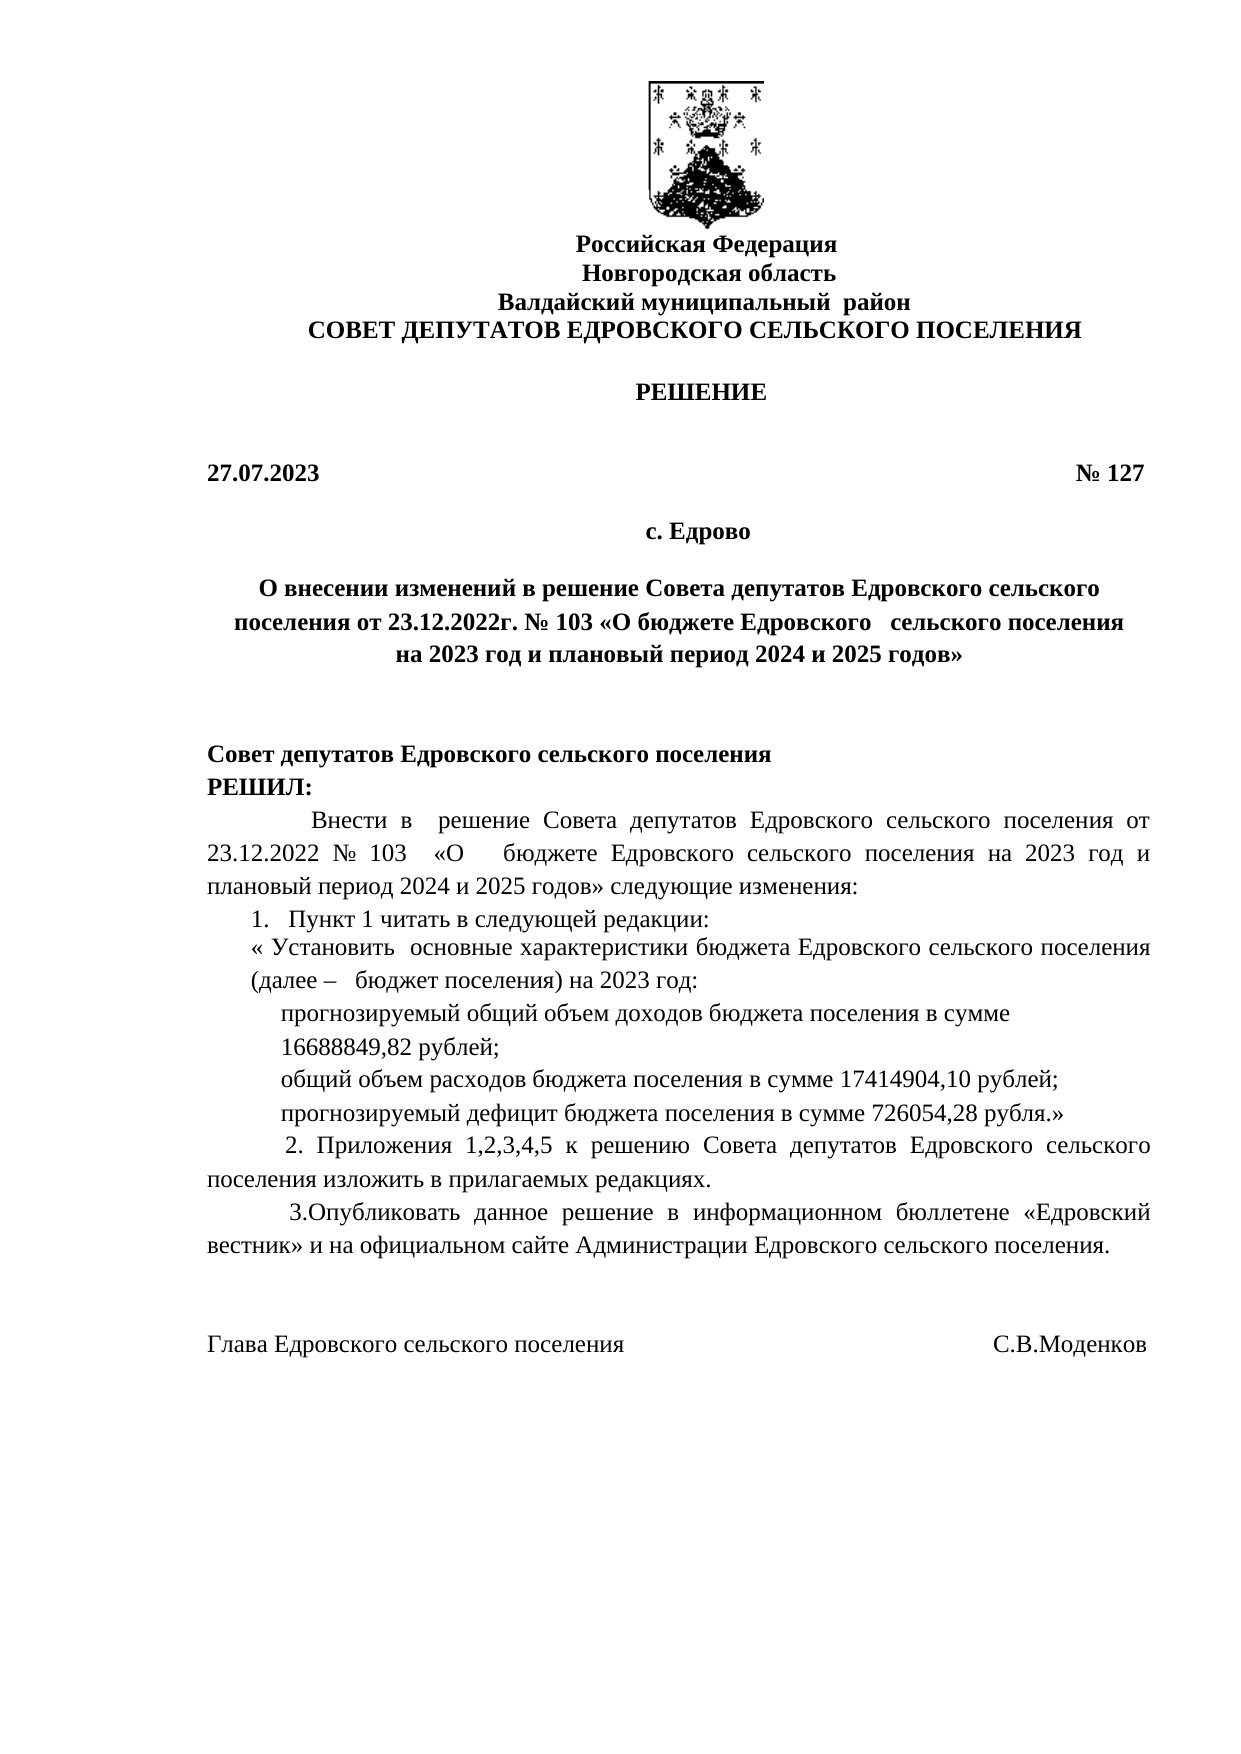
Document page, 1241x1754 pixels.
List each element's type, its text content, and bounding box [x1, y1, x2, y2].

text РЕШИЛ: [207, 772, 1152, 800]
text прогнозируемый общий объем доходов бюджета поселения в сумме [207, 998, 1152, 1027]
text Глава Едровского сельского поселения С.В.Моденков [207, 1329, 1152, 1357]
text Российская Федерация [502, 118, 1152, 258]
text 2. Приложения 1,2,3,4,5 к решению Совета депутатов Едровского сельского поселения изложить в прилагаемых редакциях. [207, 1131, 1152, 1192]
text СОВЕТ ДЕПУТАТОВ ЕДРОВСКОГО СЕЛЬСКОГО ПОСЕЛЕНИЯ [207, 315, 1152, 344]
text О внесении изменений в решение Совета депутатов Едровского сельского поселения от 23.12.2022г. № 103 «О бюджете Едровского сельского поселения на 2023 год и плановый период 2024 и 2025 годов» [207, 573, 1152, 668]
text « Установить основные характеристики бюджета Едровского сельского поселения (далее – бюджет поселения) на 2023 год: [251, 932, 1152, 994]
text Валдайский муниципальный район [207, 287, 1152, 315]
text 16688849,82 рублей; [207, 1032, 1152, 1060]
text Внести в решение Совета депутатов Едровского сельского поселения от 23.12.2022 № 103 «О бюджете Едровского сельского поселения на 2023 год и плановый период 2024 и 2025 годов» следующие изменения: [207, 805, 1152, 899]
text общий объем расходов бюджета поселения в сумме 17414904,10 рублей; [207, 1064, 1152, 1093]
text 27.07.2023 № 127 [207, 458, 1152, 487]
text с. Едрово [207, 516, 1152, 545]
text Новгородская область [502, 258, 1152, 287]
text Совет депутатов Едровского сельского поселения [207, 739, 1152, 767]
text РЕШЕНИЕ [207, 377, 1152, 406]
text прогнозируемый дефицит бюджета поселения в сумме 726054,28 рубля.» [207, 1098, 1152, 1126]
text 3.Опубликовать данное решение в информационном бюллетене «Едровский вестник» и на официальном сайте Администрации Едровского сельского поселения. [207, 1197, 1152, 1258]
list Пункт 1 читать в следующей редакции: [251, 904, 1152, 932]
